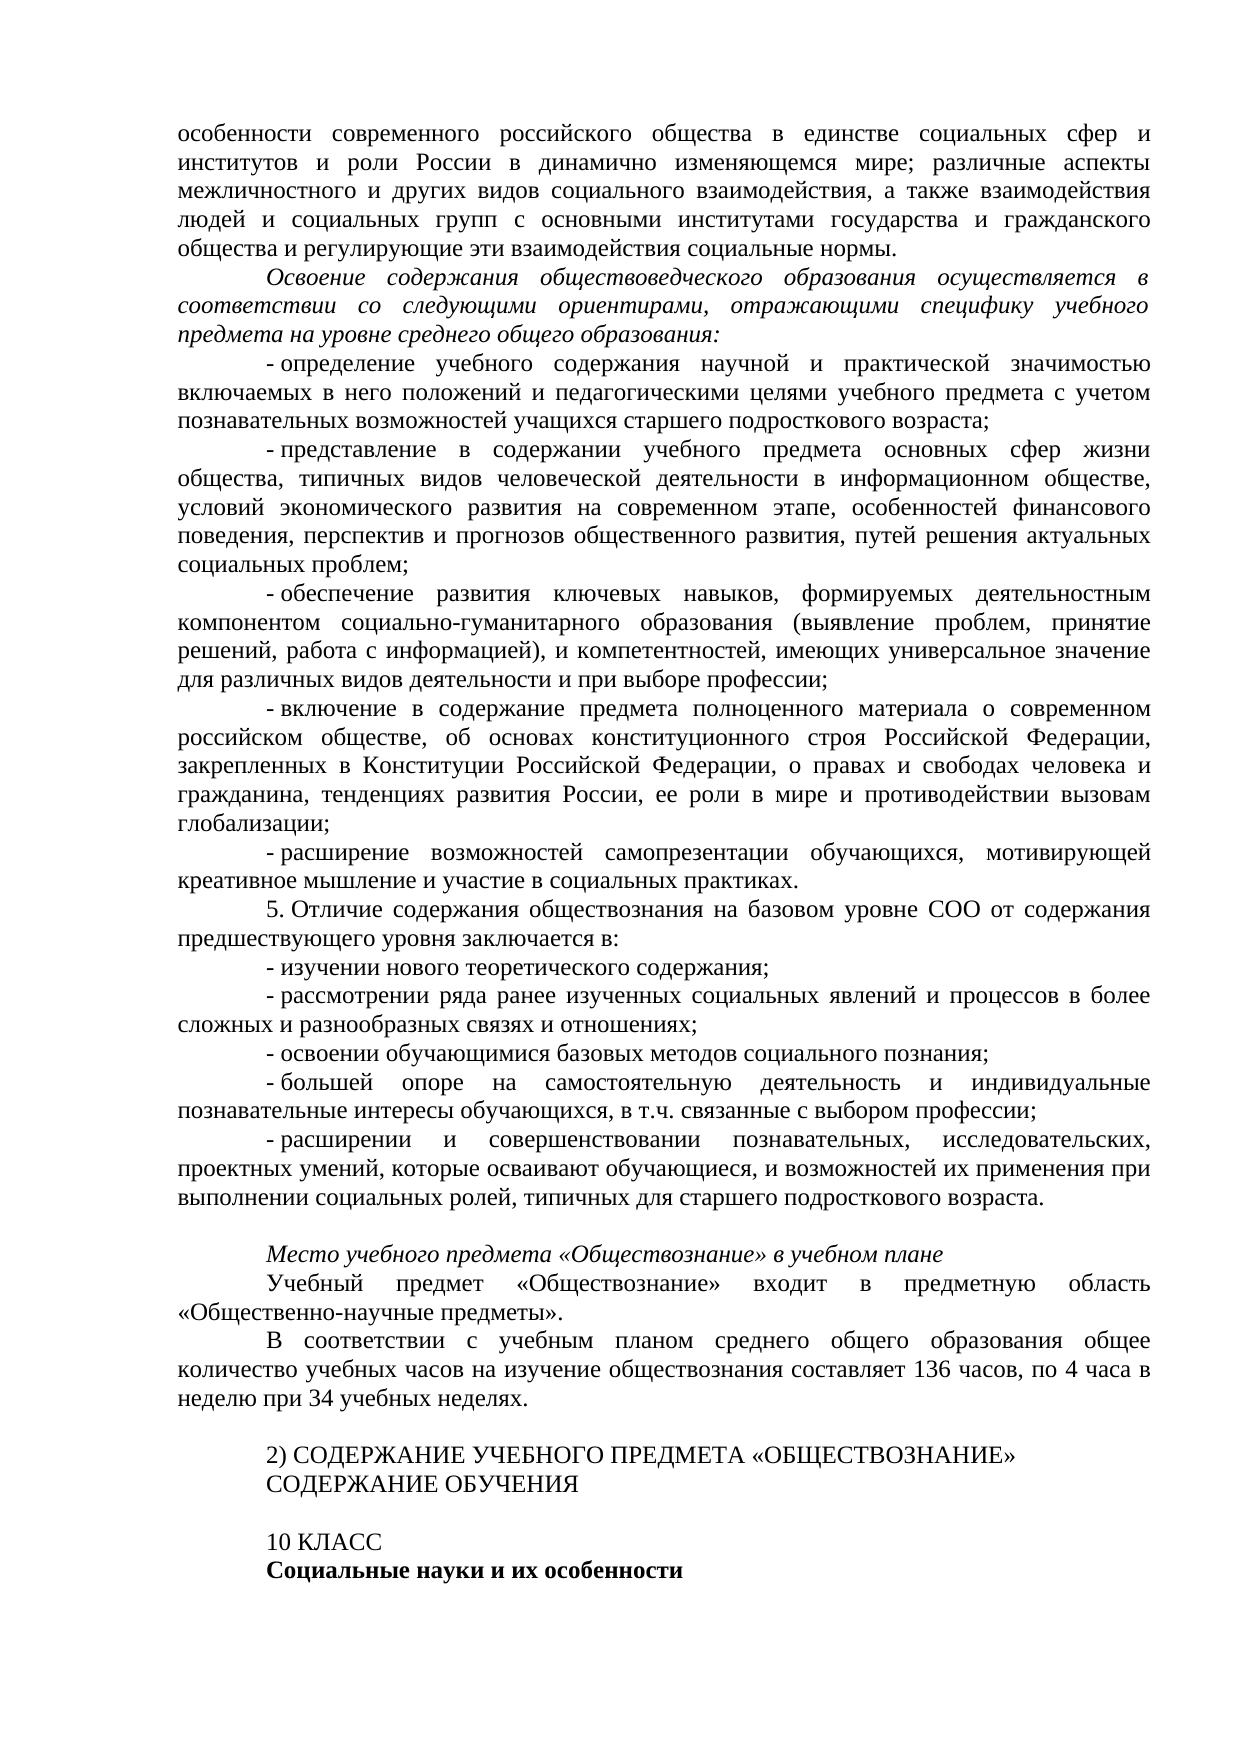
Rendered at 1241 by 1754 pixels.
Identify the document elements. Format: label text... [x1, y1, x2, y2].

text - освоении обучающимися базовых методов социального познания; [177, 1038, 1152, 1067]
text Освоение содержания обществоведческого образования осуществляется в соответствии со следующими ориентирами, отражающими специфику учебного предмета на уровне среднего общего образования: [177, 262, 1152, 348]
text - рассмотрении ряда ранее изученных социальных явлений и процессов в более сложных и разнообразных связях и отношениях; [177, 981, 1152, 1038]
text 10 КЛАСС [177, 1527, 1152, 1556]
text - большей опоре на самостоятельную деятельность и индивидуальные познавательные интересы обучающихся, в т.ч. связанные с выбором профессии; [177, 1067, 1152, 1124]
text - представление в содержании учебного предмета основных сфер жизни общества, типичных видов человеческой деятельности в информационном обществе, условий экономического развития на современном этапе, особенностей финансового поведения, перспектив и прогнозов общественного развития, путей решения актуальных социальных проблем; [177, 434, 1152, 578]
text - изучении нового теоретического содержания; [177, 952, 1152, 981]
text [177, 118, 1152, 262]
text 2) СОДЕРЖАНИЕ УЧЕБНОГО ПРЕДМЕТА «ОБЩЕСТВОЗНАНИЕ» [177, 1441, 1152, 1469]
text - обеспечение развития ключевых навыков, формируемых деятельностным компонентом социально-гуманитарного образования (выявление проблем, принятие решений, работа с информацией), и компетентностей, имеющих универсальное значение для различных видов деятельности и при выборе профессии; [177, 578, 1152, 693]
text - включение в содержание предмета полноценного материала о современном российском обществе, об основах конституционного строя Российской Федерации, закрепленных в Конституции Российской Федерации, о правах и свободах человека и гражданина, тенденциях развития России, ее роли в мире и противодействии вызовам глобализации; [177, 693, 1152, 837]
text - определение учебного содержания научной и практической значимостью включаемых в него положений и педагогическими целями учебного предмета с учетом познавательных возможностей учащихся старшего подросткового возраста; [177, 348, 1152, 434]
text В соответствии с учебным планом среднего общего образования общее количество учебных часов на изучение обществознания составляет 136 часов, по 4 часа в неделю при 34 учебных неделях. [177, 1326, 1152, 1412]
text - расширение возможностей самопрезентации обучающихся, мотивирующей креативное мышление и участие в социальных практиках. [177, 837, 1152, 894]
text - расширении и совершенствовании познавательных, исследовательских, проектных умений, которые осваивают обучающиеся, и возможностей их применения при выполнении социальных ролей, типичных для старшего подросткового возраста. [177, 1124, 1152, 1211]
text СОДЕРЖАНИЕ ОБУЧЕНИЯ [177, 1469, 1152, 1498]
text Место учебного предмета «Обществознание» в учебном плане [177, 1239, 1152, 1268]
text Социальные науки и их особенности [177, 1556, 1152, 1584]
text Учебный предмет «Обществознание» входит в предметную область «Общественно-научные предметы». [177, 1268, 1152, 1326]
text 5. Отличие содержания обществознания на базовом уровне СОО от содержания предшествующего уровня заключается в: [177, 894, 1152, 952]
